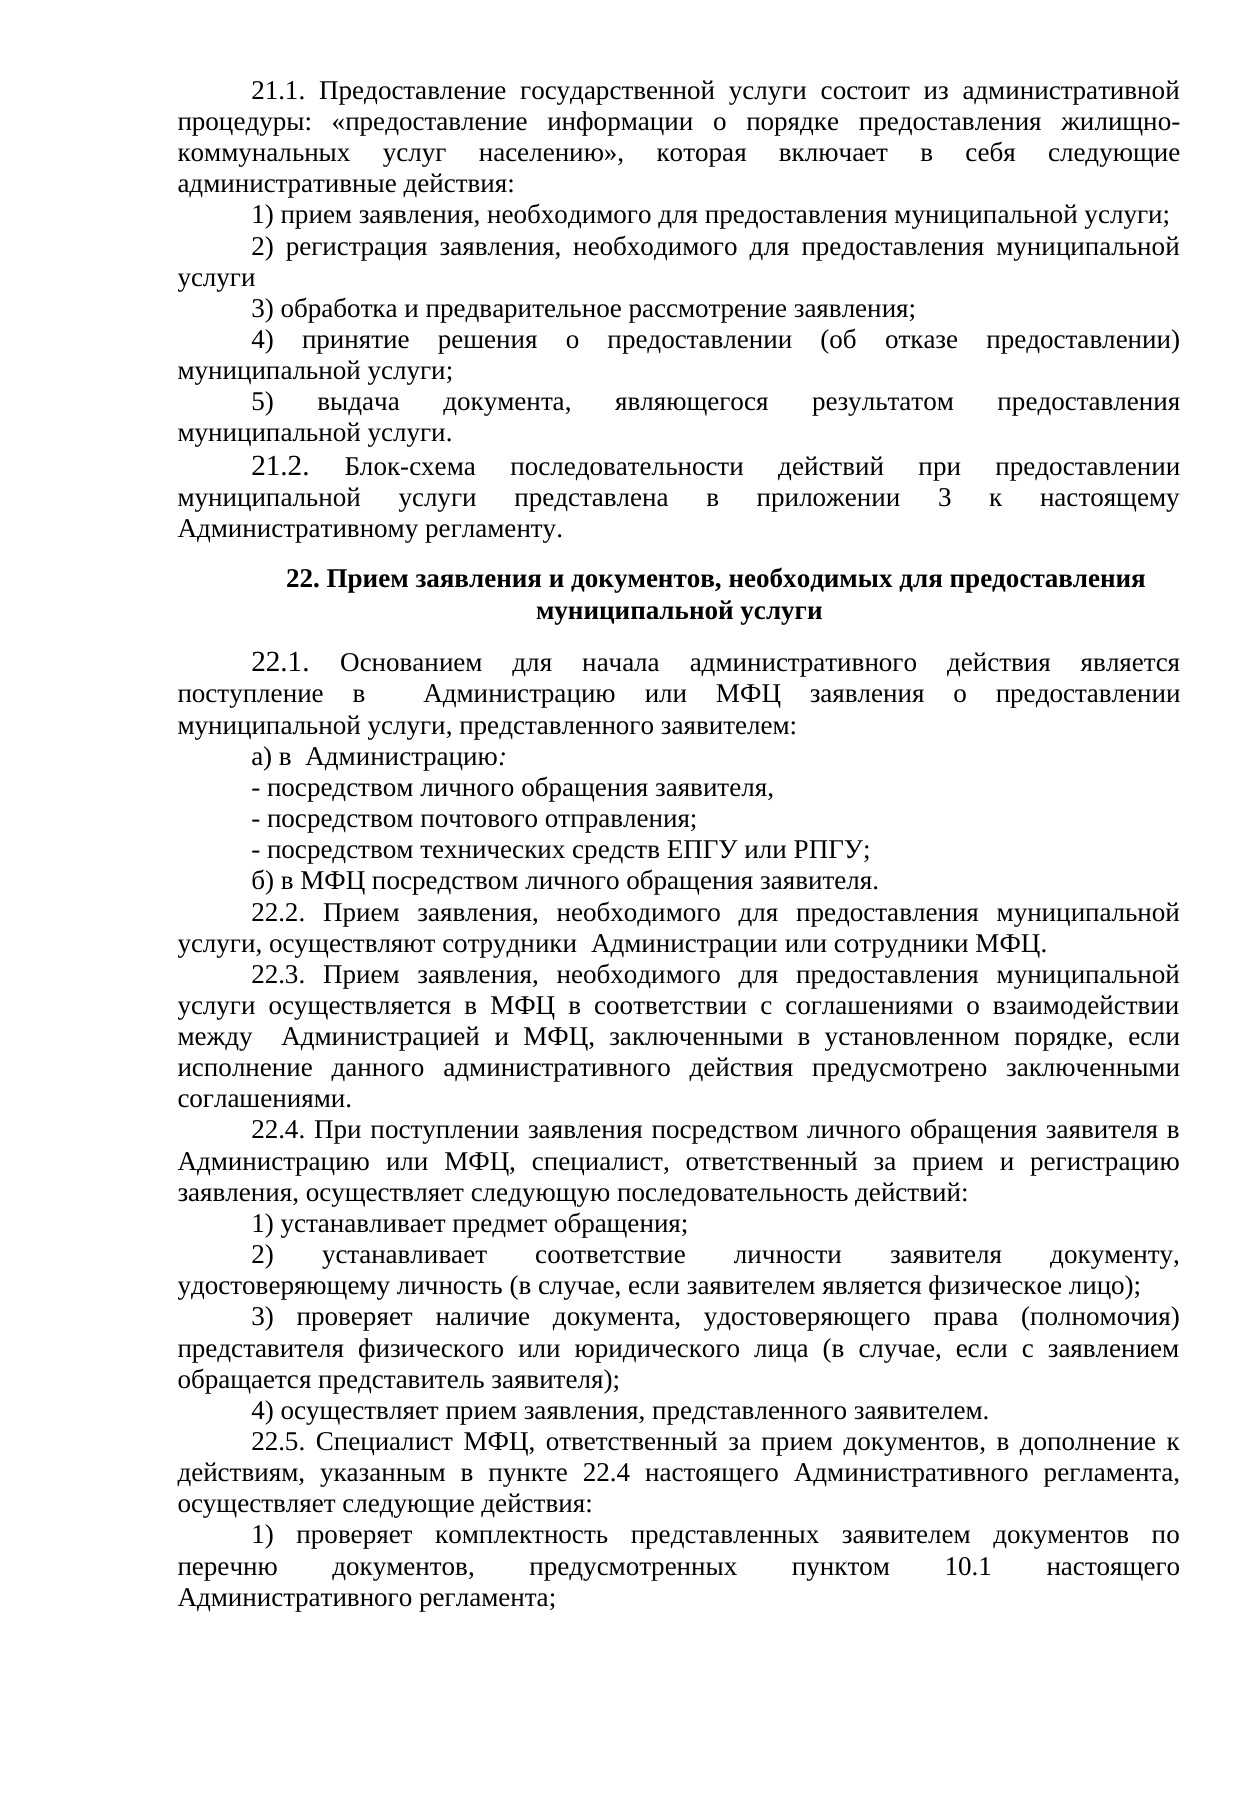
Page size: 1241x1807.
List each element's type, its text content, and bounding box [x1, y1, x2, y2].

text 22.4. При поступлении заявления посредством личного обращения заявителя в Администрацию или МФЦ, специалист, ответственный за прием и регистрацию заявления, осуществляет следующую последовательность действий: [177, 1114, 1181, 1207]
text 4) осуществляет прием заявления, представленного заявителем. [177, 1394, 1181, 1425]
text 4) принятие решения о предоставлении (об отказе предоставлении) муниципальной услуги; [177, 323, 1181, 385]
text 21.1. Предоставление государственной услуги состоит из административной процедуры: «предоставление информации о порядке предоставления жилищно-коммунальных услуг населению», которая включает в себя следующие административные действия: [177, 74, 1181, 198]
text 2) устанавливает соответствие личности заявителя документу, удостоверяющему личность (в случае, если заявителем является физическое лицо); [177, 1238, 1181, 1301]
text 22.2. Прием заявления, необходимого для предоставления муниципальной услуги, осуществляют сотрудники Администрации или сотрудники МФЦ. [177, 896, 1181, 958]
text 22. Прием заявления и документов, необходимых для предоставления муниципальной услуги [177, 563, 1181, 625]
text 3) проверяет наличие документа, удостоверяющего права (полномочия) представителя физического или юридического лица (в случае, если с заявлением обращается представитель заявителя); [177, 1301, 1181, 1394]
text 22.3. Прием заявления, необходимого для предоставления муниципальной услуги осуществляется в МФЦ в соответствии с соглашениями о взаимодействии между Администрацией и МФЦ, заключенными в установленном порядке, если исполнение данного административного действия предусмотрено заключенными соглашениями. [177, 958, 1181, 1114]
text б) в МФЦ посредством личного обращения заявителя. [177, 864, 1181, 896]
text 22.5. Специалист МФЦ, ответственный за прием документов, в дополнение к действиям, указанным в пункте 22.4 настоящего Административного регламента, осуществляет следующие действия: [177, 1425, 1181, 1518]
text 22.1. Основанием для начала административного действия является поступление в Администрацию или МФЦ заявления о предоставлении муниципальной услуги, представленного заявителем: [177, 644, 1181, 740]
text 3) обработка и предварительное рассмотрение заявления; [177, 292, 1181, 323]
text 1) прием заявления, необходимого для предоставления муниципальной услуги; [177, 198, 1181, 229]
text а) в Администрацию: [177, 740, 1181, 771]
text 1) устанавливает предмет обращения; [177, 1207, 1181, 1238]
text 2) регистрация заявления, необходимого для предоставления муниципальной услуги [177, 229, 1181, 292]
text 5) выдача документа, являющегося результатом предоставления муниципальной услуги. [177, 385, 1181, 448]
text - посредством личного обращения заявителя, [177, 771, 1181, 802]
text - посредством технических средств ЕПГУ или РПГУ; [177, 833, 1181, 864]
text - посредством почтового отправления; [177, 802, 1181, 833]
text 21.2. Блок-схема последовательности действий при предоставлении муниципальной услуги представлена в приложении 3 к настоящему Административному регламенту. [177, 448, 1181, 543]
text 1) проверяет комплектность представленных заявителем документов по перечню документов, предусмотренных пунктом 10.1 настоящего Административного регламента; [177, 1518, 1181, 1612]
